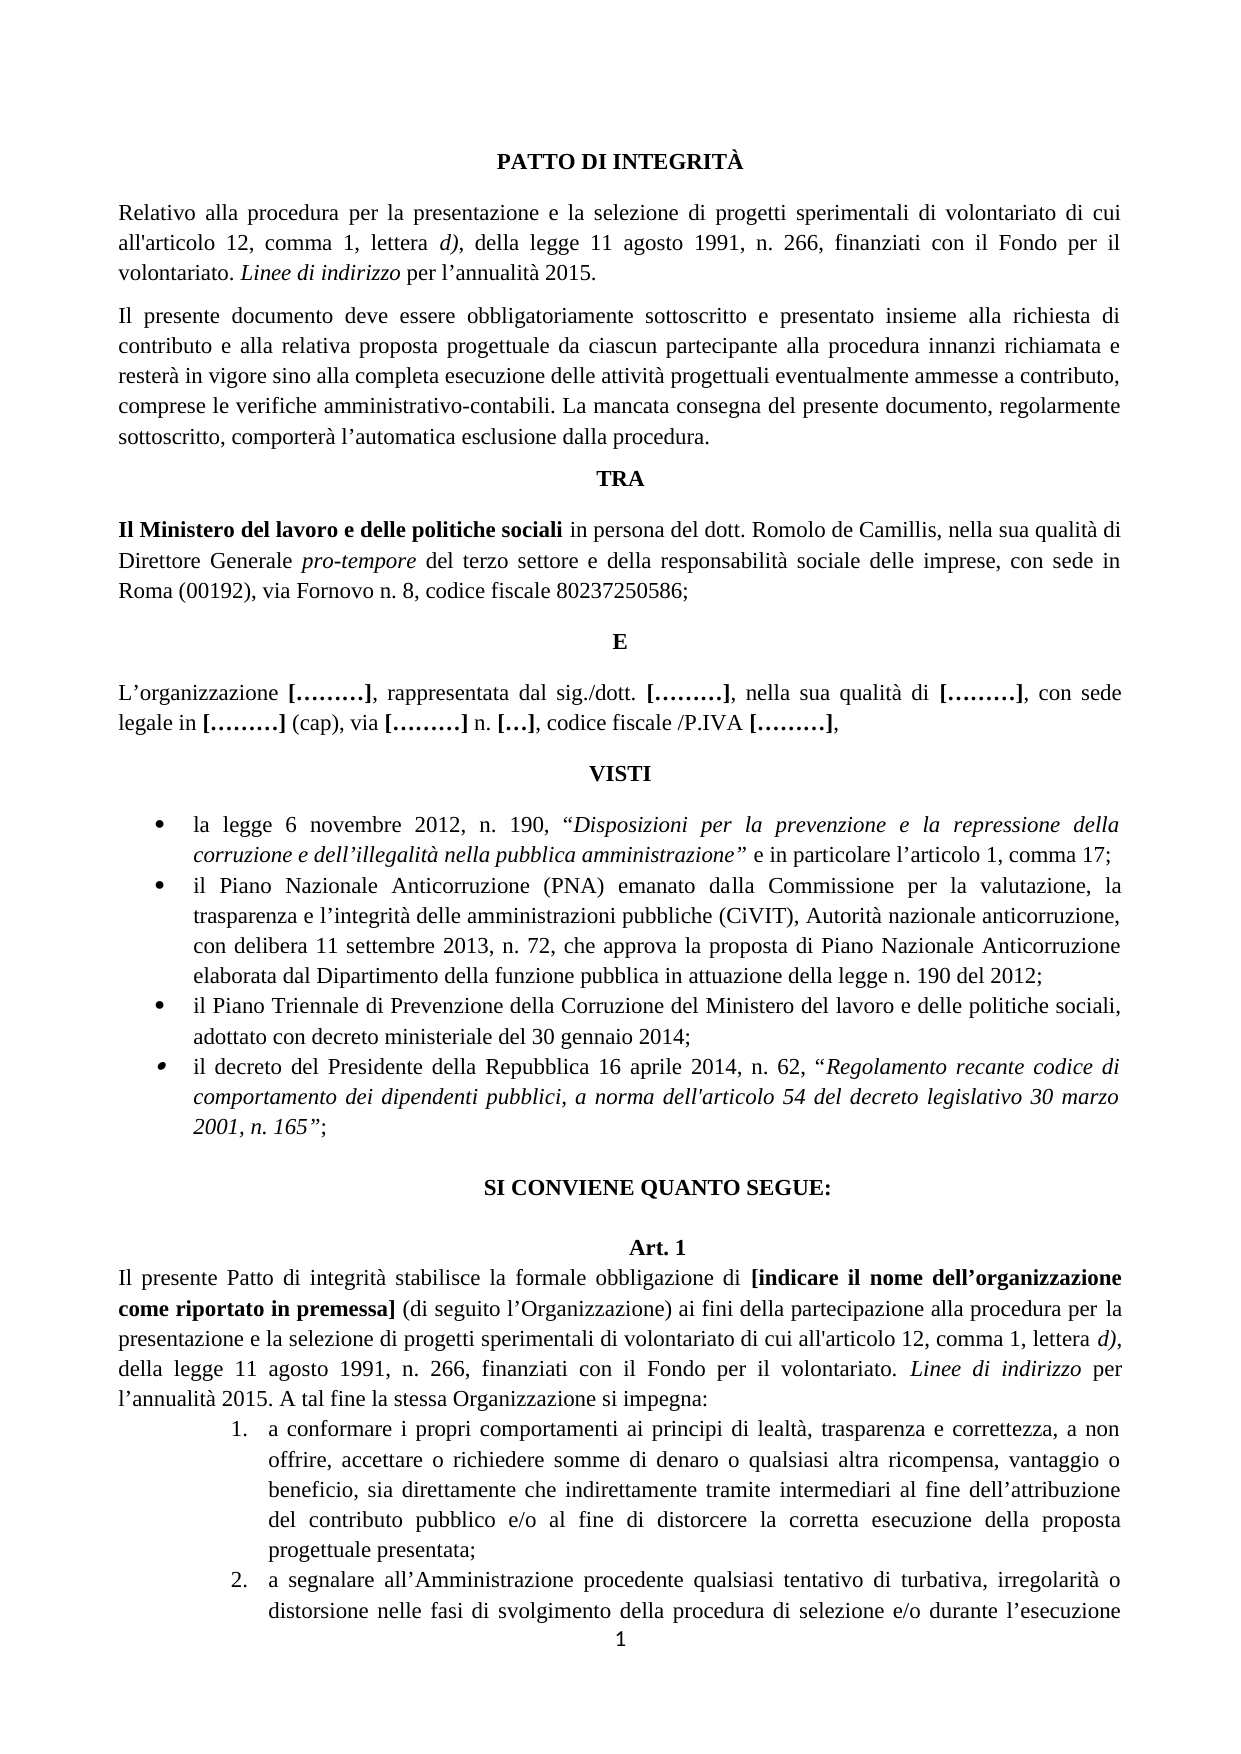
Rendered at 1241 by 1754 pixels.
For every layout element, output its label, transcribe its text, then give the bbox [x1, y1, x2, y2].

text Patto di Integrità [118, 148, 1122, 174]
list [231, 1566, 1122, 1623]
list il Piano Nazionale Anticorruzione (PNA) emanato dalla Commissione per la valutazione, la trasparenza e l’integrità delle amministrazioni pubbliche (CiVIT), Autorità nazionale anticorruzione, con delibera 11 settembre 2013, n. 72, che approva la proposta di Piano Nazionale Anticorruzione elaborata dal Dipartimento della funzione pubblica in attuazione della legge n. 190 del 2012; [156, 872, 1122, 989]
text Relativo alla procedura per la presentazione e la selezione di progetti sperimentali di volontariato di cui all'articolo 12, comma 1, lettera d), della legge 11 agosto 1991, n. 266, finanziati con il Fondo per il volontariato. Linee di indirizzo per l’annualità 2015. [118, 199, 1122, 286]
text E [118, 628, 1122, 654]
text L’organizzazione [………], rappresentata dal sig./dott. [………], nella sua qualità di [………], con sede legale in [………] (cap), via [………] n. […], codice fiscale /P.IVA [………], [118, 679, 1122, 736]
list il Piano Triennale di Prevenzione della Corruzione del Ministero del lavoro e delle politiche sociali, adottato con decreto ministeriale del 30 gennaio 2014; [156, 992, 1122, 1049]
list il decreto del Presidente della Repubblica 16 aprile 2014, n. 62, “Regolamento recante codice di comportamento dei dipendenti pubblici, a norma dell'articolo 54 del decreto legislativo 30 marzo 2001, n. 165”; [156, 1053, 1122, 1140]
text Il Ministero del lavoro e delle politiche sociali in persona del dott. Romolo de Camillis, nella sua qualità di Direttore Generale pro-tempore del terzo settore e della responsabilità sociale delle imprese, con sede in Roma (00192), via Fornovo n. 8, codice fiscale 80237250586; [118, 516, 1122, 603]
list SI CONVIENE QUANTO SEGUE: [193, 1174, 1122, 1200]
list Art. 1 [193, 1234, 1122, 1261]
text VISTI [118, 760, 1122, 787]
text Il presente documento deve essere obbligatoriamente sottoscritto e presentato insieme alla richiesta di contributo e alla relativa proposta progettuale da ciascun partecipante alla procedura innanzi richiamata e resterà in vigore sino alla completa esecuzione delle attività progettuali eventualmente ammesse a contributo, comprese le verifiche amministrativo-contabili. La mancata consegna del presente documento, regolarmente sottoscritto, comporterà l’automatica esclusione dalla procedura. [118, 302, 1122, 449]
text TRA [118, 465, 1122, 492]
list la legge 6 novembre 2012, n. 190, “Disposizioni per la prevenzione e la repressione della corruzione e dell’illegalità nella pubblica amministrazione” e in particolare l’articolo 1, comma 17; [156, 811, 1122, 868]
list Il presente Patto di integrità stabilisce la formale obbligazione di [indicare il nome dell’organizzazione come riportato in premessa] (di seguito l’Organizzazione) ai fini della partecipazione alla procedura per la presentazione e la selezione di progetti sperimentali di volontariato di cui all'articolo 12, comma 1, lettera d), della legge 11 agosto 1991, n. 266, finanziati con il Fondo per il volontariato. Linee di indirizzo per l’annualità 2015. A tal fine la stessa Organizzazione si impegna: [118, 1264, 1122, 1412]
list a conformare i propri comportamenti ai principi di lealtà, trasparenza e correttezza, a non offrire, accettare o richiedere somme di denaro o qualsiasi altra ricompensa, vantaggio o beneficio, sia direttamente che indirettamente tramite intermediari al fine dell’attribuzione del contributo pubblico e/o al fine di distorcere la corretta esecuzione della proposta progettuale presentata; [231, 1415, 1122, 1563]
